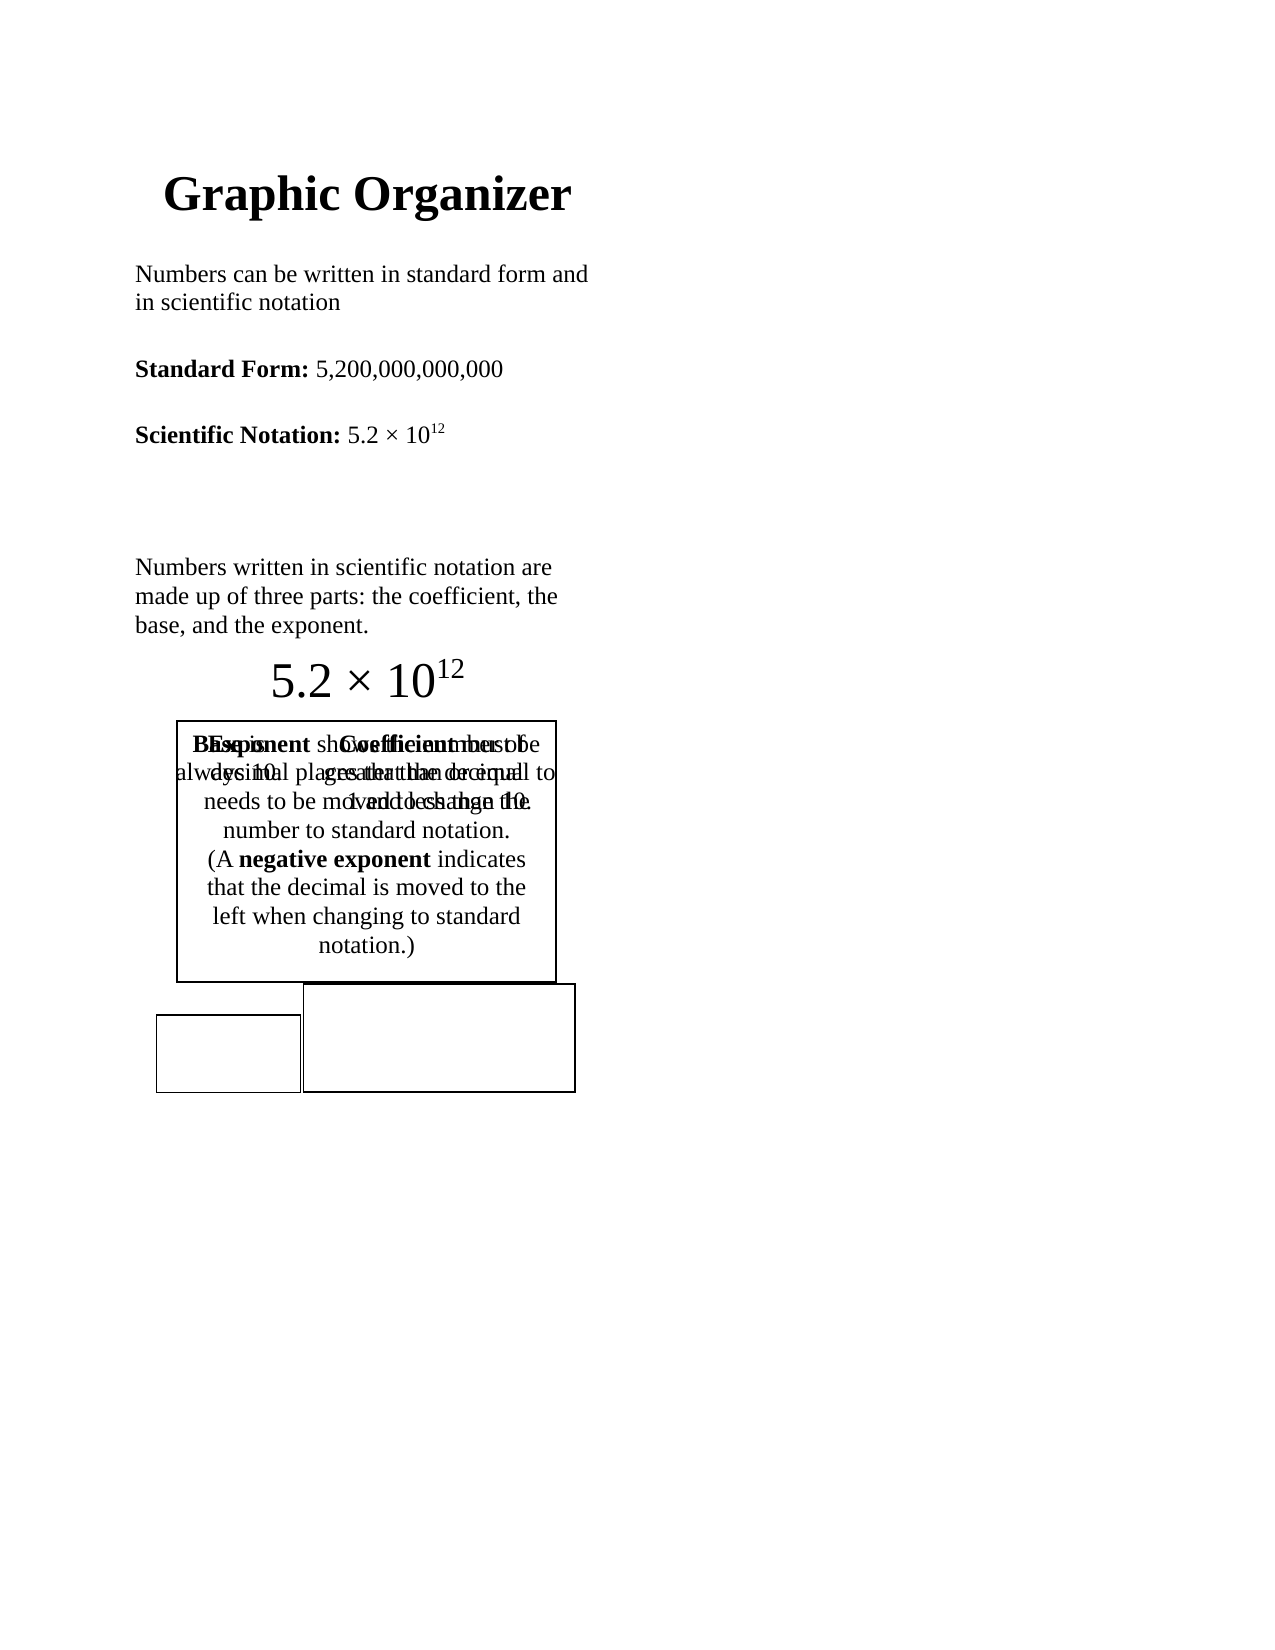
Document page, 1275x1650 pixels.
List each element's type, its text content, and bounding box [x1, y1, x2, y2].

text Numbers written in scientific notation are made up of three parts: the coefficient, the base, and the exponent. [135, 552, 600, 639]
text Scientific Notation: 5.2 × 1012 [135, 420, 600, 449]
text Graphic Organizer [135, 135, 600, 221]
text Numbers can be written in standard form and in scientific notation [135, 259, 600, 316]
text 5.2 × 1012 [135, 651, 600, 709]
text Standard Form: 5,200,000,000,000 [135, 354, 600, 382]
